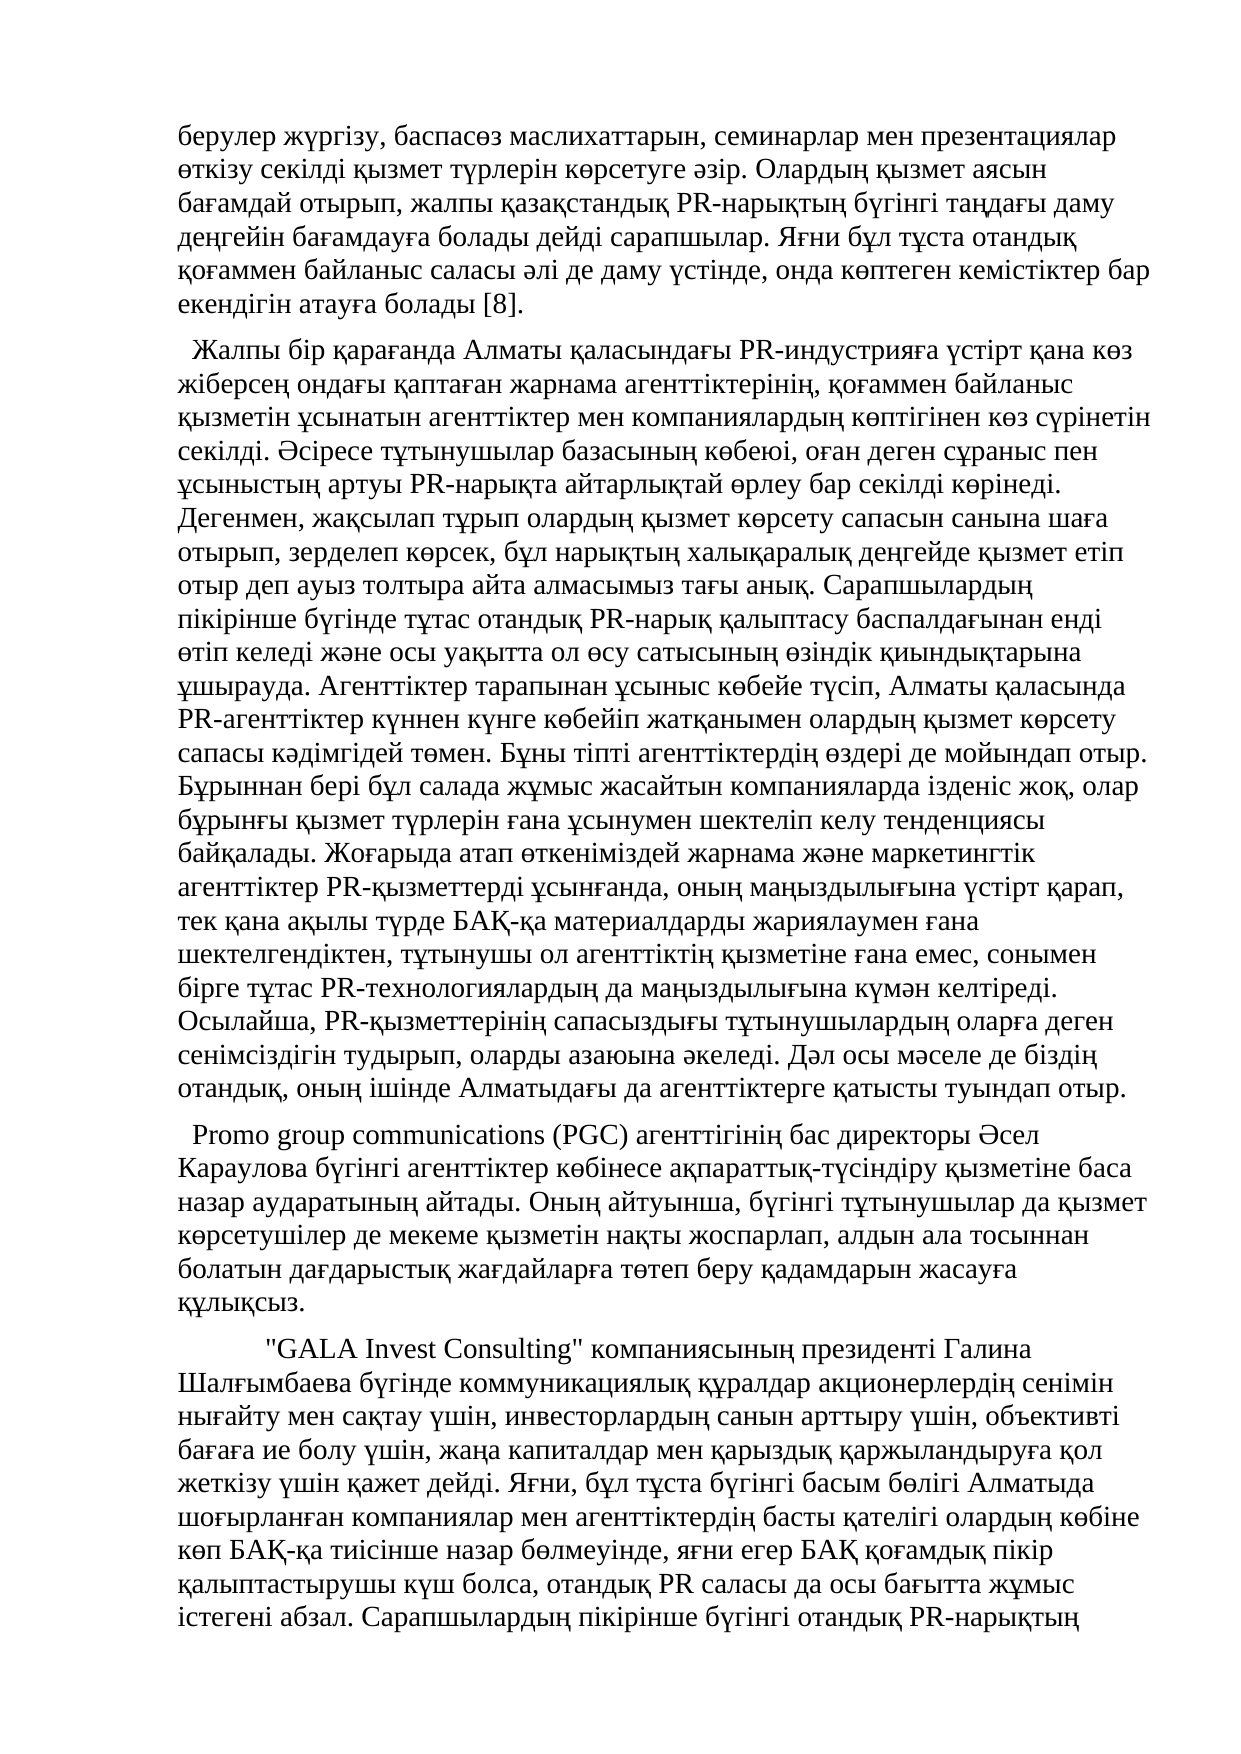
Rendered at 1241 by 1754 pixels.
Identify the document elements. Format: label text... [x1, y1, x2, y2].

text Promo group communications (PGC) агенттігінің бас директоры Әсел Караулова бүгінгі агенттіктер көбінесе ақпараттық-түсіндіру қызметіне баса назар аударатының айтады. Оның айтуынша, бүгінгі тұтынушылар да қызмет көрсетушілер де мекеме қызметін нақты жоспарлап, алдын ала тосыннан болатын дағдарыстық жағдайларға төтеп беру қадамдарын жасауға құлықсыз. [177, 1117, 1152, 1318]
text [177, 118, 1152, 319]
text Жалпы бір қарағанда Алматы қаласындағы PR-индустрияға үстірт қана көз жіберсең ондағы қаптаған жарнама агенттіктерінің, қоғаммен байланыс қызметін ұсынатын агенттіктер мен компаниялардың көптігінен көз сүрінетін секілді. Әсіресе тұтынушылар базасының көбеюі, оған деген сұраныс пен ұсыныстың артуы PR-нарықта айтарлықтай өрлеу бар секілді көрінеді. Дегенмен, жақсылап тұрып олардың қызмет көрсету сапасын санына шаға отырып, зерделеп көрсек, бұл нарықтың халықаралық деңгейде қызмет етіп отыр деп ауыз толтыра айта алмасымыз тағы анық. Сарапшылардың пікірінше бүгінде тұтас отандық PR-нарық қалыптасу баспалдағынан енді өтіп келеді және осы уақытта ол өсу сатысының өзіндік қиындықтарына ұшырауда. Агенттіктер тарапынан ұсыныс көбейе түсіп, Алматы қаласында PR-агенттіктер күннен күнге көбейіп жатқанымен олардың қызмет көрсету сапасы кәдімгідей төмен. Бұны тіпті агенттіктердің өздері де мойындап отыр. Бұрыннан бері бұл салада жұмыс жасайтын компанияларда ізденіс жоқ, олар бұрынғы қызмет түрлерін ғана ұсынумен шектеліп келу тенденциясы байқалады. Жоғарыда атап өткеніміздей жарнама және маркетингтік агенттіктер PR-қызметтерді ұсынғанда, оның маңыздылығына үстірт қарап, тек қана ақылы түрде БАҚ-қа материалдарды жариялаумен ғана шектелгендіктен, тұтынушы ол агенттіктің қызметіне ғана емес, сонымен бірге тұтас PR-технологиялардың да маңыздылығына күмән келтіреді. Осылайша, PR-қызметтерінің сапасыздығы тұтынушылардың оларға деген сенімсіздігін тудырып, оларды азаюына әкеледі. Дәл осы мәселе де біздің отандық, оның ішінде Алматыдағы да агенттіктерге қатысты туындап отыр. [177, 332, 1152, 1104]
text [177, 1331, 1152, 1633]
